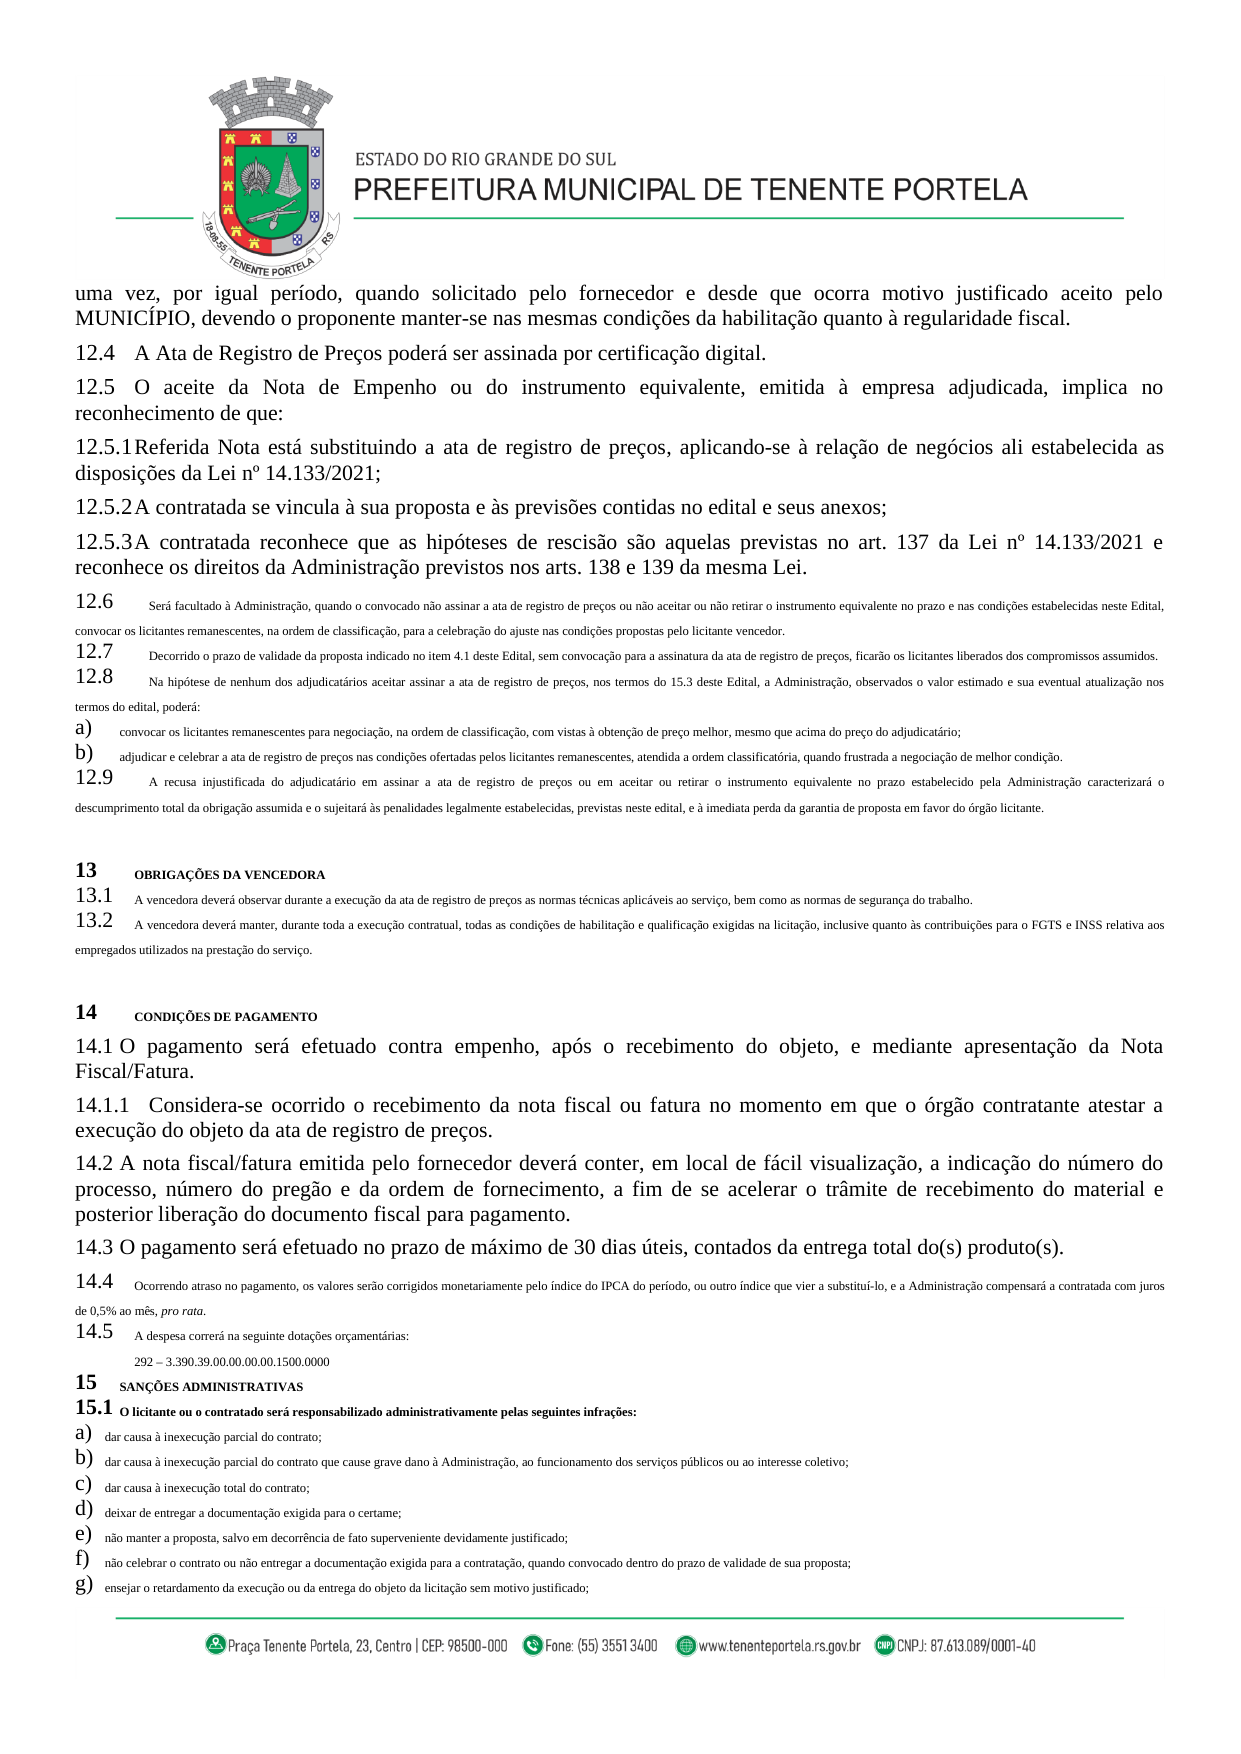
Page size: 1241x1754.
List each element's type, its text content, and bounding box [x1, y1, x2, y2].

list deixar de entregar a documentação exigida para o certame; [75, 1495, 1165, 1520]
list A Ata de Registro de Preços poderá ser assinada por certificação digital. [75, 339, 1165, 365]
picture [75, 1607, 1165, 1679]
list ensejar o retardamento da execução ou da entrega do objeto da licitação sem motivo justificado; [75, 1570, 1165, 1596]
list A recusa injustificada do adjudicatário em assinar a ata de registro de preços ou em aceitar ou retirar o instrumento equivalente no prazo estabelecido pela Administração caracterizará o descumprimento total da obrigação assumida e o sujeitará às penalidades legalmente estabelecidas, previstas neste edital, e à imediata perda da garantia de proposta em favor do órgão licitante. [75, 764, 1165, 815]
list SANÇÕES ADMINISTRATIVAS [75, 1369, 1165, 1394]
list A vencedora deverá observar durante a execução da ata de registro de preços as normas técnicas aplicáveis ao serviço, bem como as normas de segurança do trabalho. [75, 882, 1165, 907]
list Ocorrendo atraso no pagamento, os valores serão corrigidos monetariamente pelo índice do IPCA do período, ou outro índice que vier a substituí-lo, e a Administração compensará a contratada com juros de 0,5% ao mês, pro rata. [75, 1268, 1165, 1318]
list A nota fiscal/fatura emitida pelo fornecedor deverá conter, em local de fácil visualização, a indicação do número do processo, número do pregão e da ordem de fornecimento, a fim de se acelerar o trâmite de recebimento do material e posterior liberação do documento fiscal para pagamento. [75, 1150, 1165, 1226]
list A vencedora deverá manter, durante toda a execução contratual, todas as condições de habilitação e qualificação exigidas na licitação, inclusive quanto às contribuições para o FGTS e INSS relativa aos empregados utilizados na prestação do serviço. [75, 907, 1165, 957]
picture [75, 75, 1165, 280]
list A despesa correrá na seguinte dotações orçamentárias: [75, 1318, 1165, 1343]
list dar causa à inexecução parcial do contrato; [75, 1419, 1165, 1444]
list Será facultado à Administração, quando o convocado não assinar a ata de registro de preços ou não aceitar ou não retirar o instrumento equivalente no prazo e nas condições estabelecidas neste Edital, convocar os licitantes remanescentes, na ordem de classificação, para a celebração do ajuste nas condições propostas pelo licitante vencedor. [75, 588, 1165, 638]
list OBRIGAÇÕES DA VENCEDORA [75, 857, 1165, 882]
list Na hipótese de nenhum dos adjudicatários aceitar assinar a ata de registro de preços, nos termos do 15.3 deste Edital, a Administração, observados o valor estimado e sua eventual atualização nos termos do edital, poderá: [75, 663, 1165, 714]
list O aceite da Nota de Empenho ou do instrumento equivalente, emitida à empresa adjudicada, implica no reconhecimento de que: [75, 373, 1165, 425]
list 292 – 3.390.39.00.00.00.00.1500.0000 [75, 1343, 1165, 1369]
list A contratada reconhece que as hipóteses de rescisão são aquelas previstas no art. 137 da Lei nº 14.133/2021 e reconhece os direitos da Administração previstos nos arts. 138 e 139 da mesma Lei. [75, 528, 1165, 579]
list dar causa à inexecução parcial do contrato que cause grave dano à Administração, ao funcionamento dos serviços públicos ou ao interesse coletivo; [75, 1444, 1165, 1469]
list Considera-se ocorrido o recebimento da nota fiscal ou fatura no momento em que o órgão contratante atestar a execução do objeto da ata de registro de preços. [75, 1092, 1165, 1142]
list convocar os licitantes remanescentes para negociação, na ordem de classificação, com vistas à obtenção de preço melhor, mesmo que acima do preço do adjudicatário; [75, 714, 1165, 739]
list dar causa à inexecução total do contrato; [75, 1469, 1165, 1495]
list A contratada se vincula à sua proposta e às previsões contidas no edital e seus anexos; [75, 493, 1165, 519]
list não manter a proposta, salvo em decorrência de fato superveniente devidamente justificado; [75, 1520, 1165, 1545]
list Decorrido o prazo de validade da proposta indicado no item 4.1 deste Edital, sem convocação para a assinatura da ata de registro de preços, ficarão os licitantes liberados dos compromissos assumidos. [75, 638, 1165, 663]
list O pagamento será efetuado contra empenho, após o recebimento do objeto, e mediante apresentação da Nota Fiscal/Fatura. [75, 1033, 1165, 1083]
list O licitante ou o contratado será responsabilizado administrativamente pelas seguintes infrações: [75, 1394, 1165, 1419]
list Referida Nota está substituindo a ata de registro de preços, aplicando-se à relação de negócios ali estabelecida as disposições da Lei nº 14.133/2021; [75, 433, 1165, 485]
list O pagamento será efetuado no prazo de máximo de 30 dias úteis, contados da entrega total do(s) produto(s). [75, 1234, 1165, 1259]
list adjudicar e celebrar a ata de registro de preços nas condições ofertadas pelos licitantes remanescentes, atendida a ordem classificatória, quando frustrada a negociação de melhor condição. [75, 739, 1165, 764]
list CONDIÇÕES DE PAGAMENTO [75, 999, 1165, 1024]
list não celebrar o contrato ou não entregar a documentação exigida para a contratação, quando convocado dentro do prazo de validade de sua proposta; [75, 1545, 1165, 1570]
